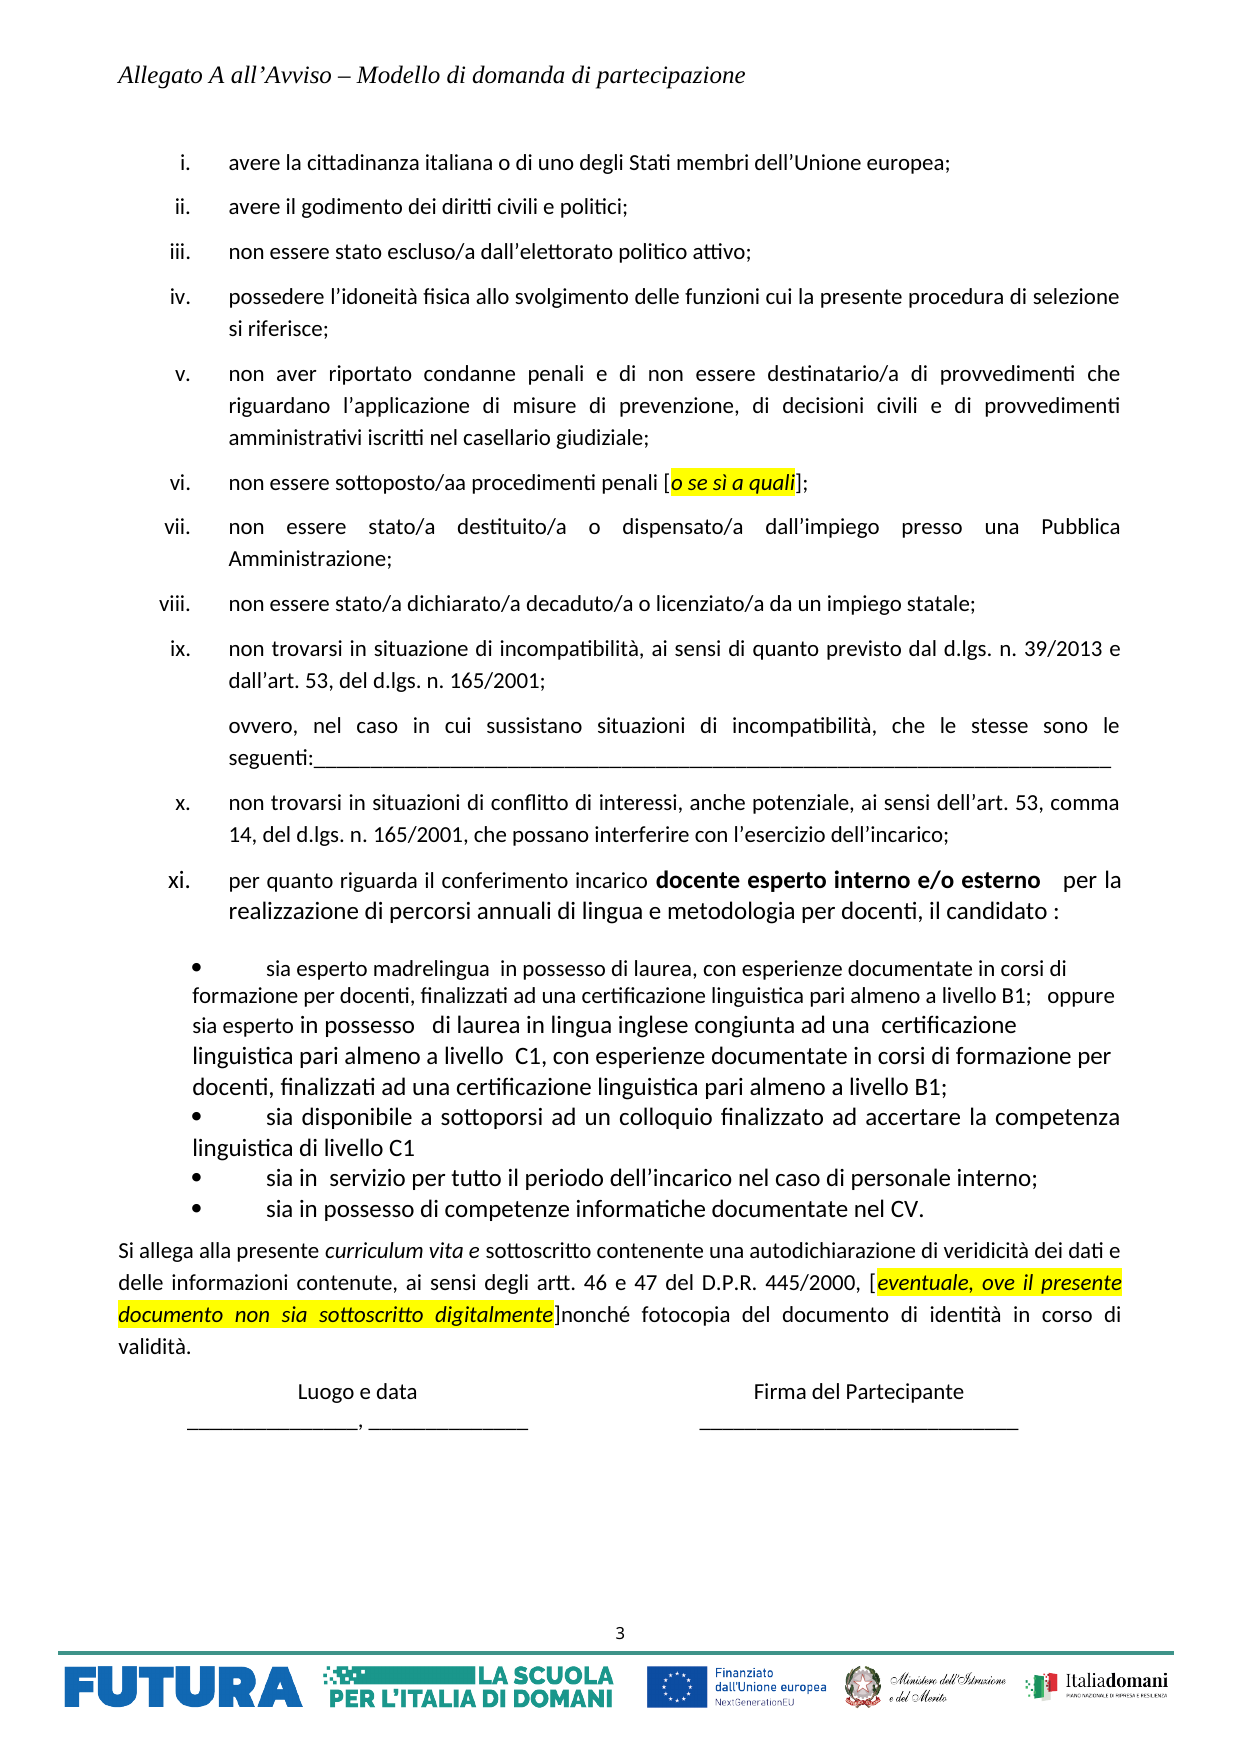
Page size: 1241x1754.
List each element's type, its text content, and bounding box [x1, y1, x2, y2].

list sia in servizio per tutto il periodo dell’incarico nel caso di personale interno; [192, 1162, 1122, 1193]
table_cell _______________, ______________ [107, 1405, 608, 1433]
table_header Luogo e data [107, 1377, 608, 1405]
list non aver riportato condanne penali e di non essere destinatario/a di provvedimenti che riguardano l’applicazione di misure di prevenzione, di decisioni civili e di provvedimenti amministrativi iscritti nel casellario giudiziale; [191, 359, 1122, 451]
list sia in possesso di competenze informatiche documentate nel CV. [192, 1193, 1122, 1223]
list per quanto riguarda il conferimento incarico docente esperto interno e/o esterno per la realizzazione di percorsi annuali di lingua e metodologia per docenti, il candidato : [191, 864, 1122, 926]
picture [62, 1663, 1170, 1711]
list non essere sottoposto/aa procedimenti penali [o se sì a quali]; [795, 468, 1122, 496]
table_header Firma del Partecipante [608, 1377, 1110, 1405]
list ovvero, nel caso in cui sussistano situazioni di incompatibilità, che le stesse sono le seguenti:______________________________________________________________________ [228, 711, 1122, 771]
list sia disponibile a sottoporsi ad un colloquio finalizzato ad accertare la competenza linguistica di livello C1 [192, 1101, 1122, 1162]
text Si allega alla presente curriculum vita e sottoscritto contenente una autodichiarazione di veridicità dei dati e delle informazioni contenute, ai sensi degli artt. 46 e 47 del D.P.R. 445/2000, [eventuale, ove il presente documento non sia sottoscritto digitalmente]nonché fotocopia del documento di identità in corso di validità. [118, 1236, 1122, 1360]
list non essere sottoposto/aa procedimenti penali [o se sì a quali]; [191, 468, 671, 496]
list non trovarsi in situazioni di conflitto di interessi, anche potenziale, ai sensi dell’art. 53, comma 14, del d.lgs. n. 165/2001, che possano interferire con l’esercizio dell’incarico; [191, 788, 1122, 848]
list sia esperto madrelingua in possesso di laurea, con esperienze documentate in corsi di formazione per docenti, finalizzati ad una certificazione linguistica pari almeno a livello B1; oppure sia esperto in possesso di laurea in lingua inglese congiunta ad una certificazione linguistica pari almeno a livello C1, con esperienze documentate in corsi di formazione per docenti, finalizzati ad una certificazione linguistica pari almeno a livello B1; [192, 954, 1122, 1101]
list non trovarsi in situazione di incompatibilità, ai sensi di quanto previsto dal d.lgs. n. 39/2013 e dall’art. 53, del d.lgs. n. 165/2001; [191, 634, 1122, 694]
list possedere l’idoneità fisica allo svolgimento delle funzioni cui la presente procedura di selezione si riferisce; [191, 282, 1122, 342]
list avere il godimento dei diritti civili e politici; [191, 192, 1122, 220]
list avere la cittadinanza italiana o di uno degli Stati membri dell’Unione europea; [191, 148, 1122, 176]
table_cell ____________________________ [608, 1405, 1110, 1433]
list non essere stato escluso/a dall’elettorato politico attivo; [191, 237, 1122, 265]
list non essere stato/a destituito/a o dispensato/a dall’impiego presso una Pubblica Amministrazione; [191, 512, 1122, 573]
list non essere stato/a dichiarato/a decaduto/a o licenziato/a da un impiego statale; [191, 589, 1122, 617]
